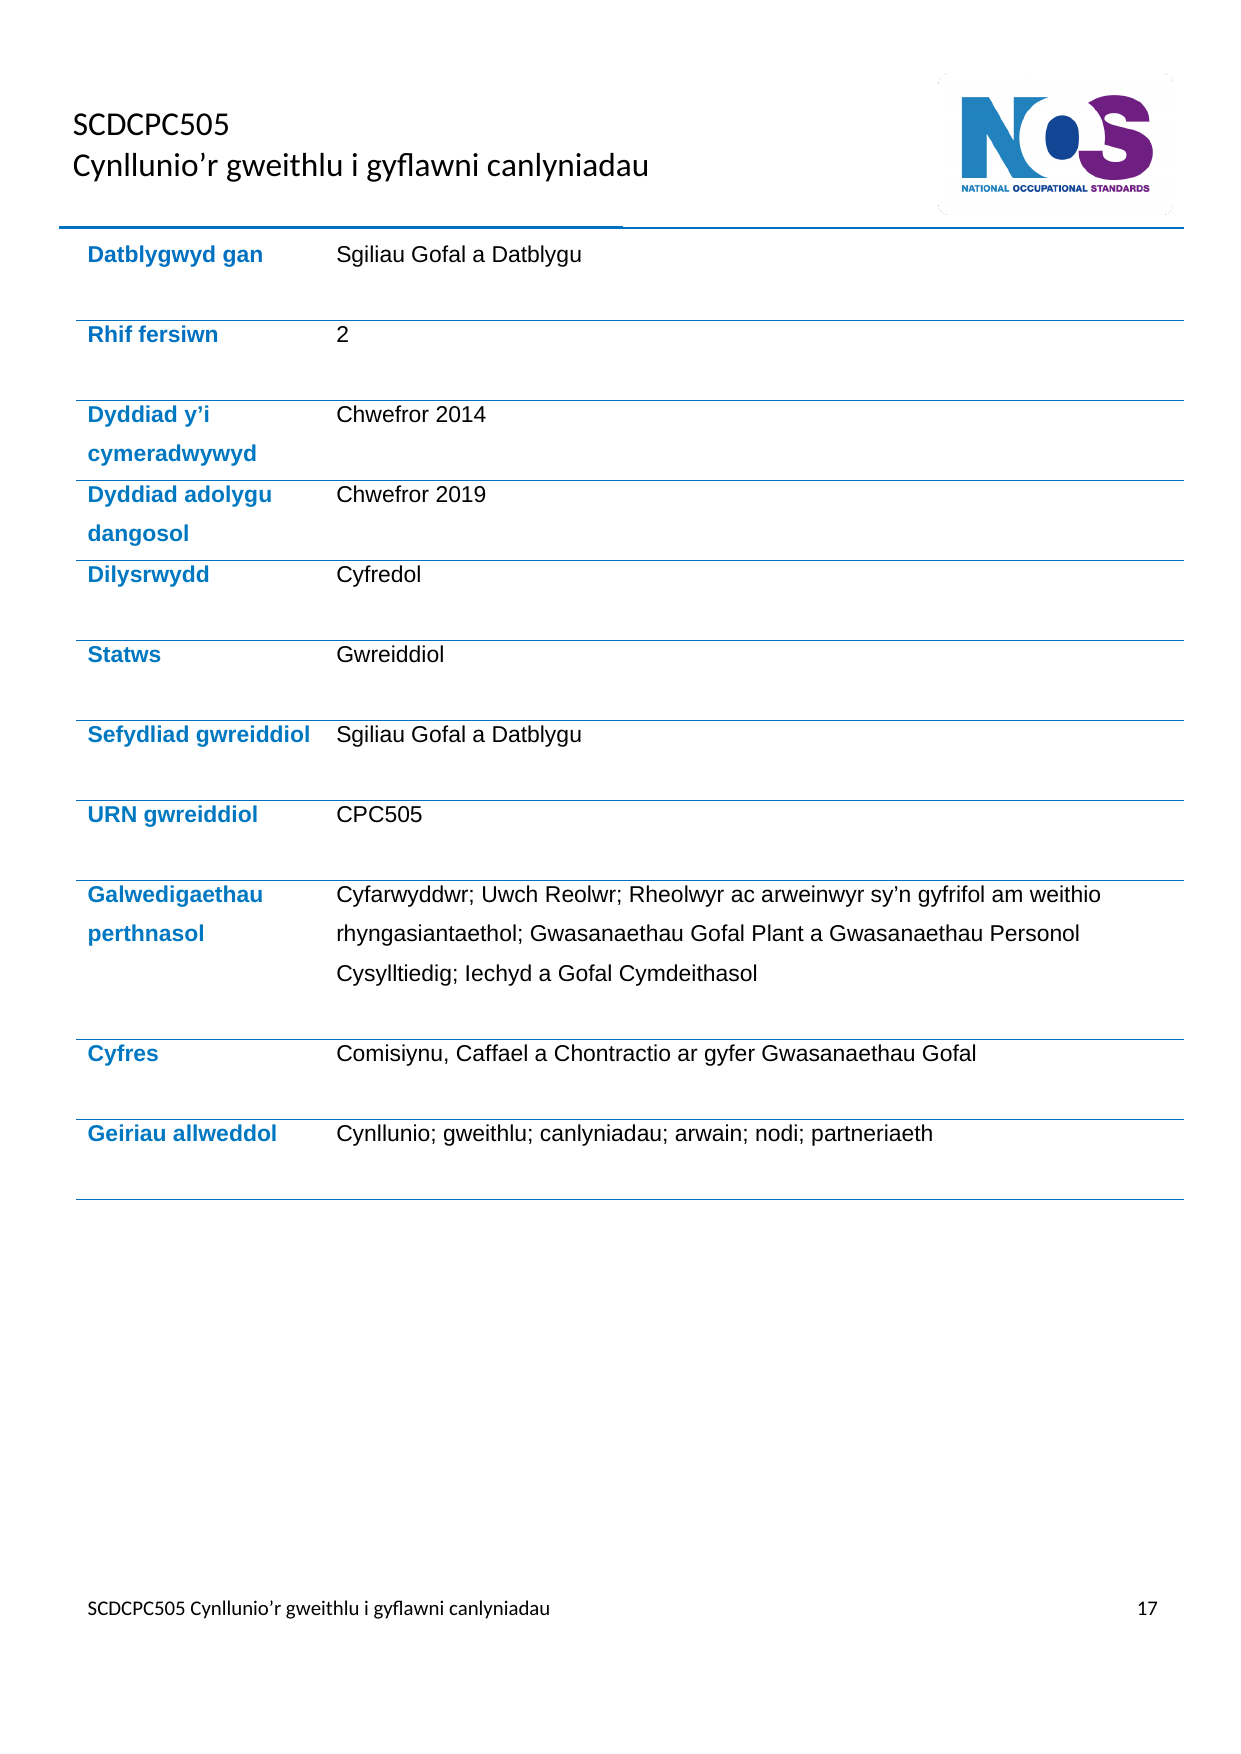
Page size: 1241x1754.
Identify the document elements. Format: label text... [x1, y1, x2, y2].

table_cell Galwedigaethau perthnasol [76, 881, 325, 1039]
table_cell Cyfarwyddwr; Uwch Reolwr; Rheolwyr ac arweinwyr sy’n gyfrifol am weithio rhyngasiantaethol; Gwasanaethau Gofal Plant a Gwasanaethau Personol Cysylltiedig; Iechyd a Gofal Cymdeithasol [325, 881, 1184, 1039]
table_cell Chwefror 2014 [325, 401, 1184, 480]
table_cell Geiriau allweddol [76, 1120, 325, 1199]
table_header Datblygwyd gan [76, 241, 325, 320]
table_cell Chwefror 2019 [325, 481, 1184, 560]
table_cell Sgiliau Gofal a Datblygu [325, 721, 1184, 800]
table_cell Dyddiad y’i cymeradwywyd [76, 401, 325, 480]
table_cell Cyfredol [325, 561, 1184, 640]
table_cell URN gwreiddiol [76, 801, 325, 880]
table_cell Comisiynu, Caffael a Chontractio ar gyfer Gwasanaethau Gofal [325, 1040, 1184, 1119]
table_cell Cynllunio; gweithlu; canlyniadau; arwain; nodi; partneriaeth [325, 1120, 1184, 1199]
picture [938, 73, 1173, 215]
table_cell CPC505 [325, 801, 1184, 880]
table_cell Cyfres [76, 1040, 325, 1119]
table_cell Rhif fersiwn [76, 321, 325, 400]
table_cell Dyddiad adolygu dangosol [76, 481, 325, 560]
table_header Sgiliau Gofal a Datblygu [325, 241, 1184, 320]
table_cell Gwreiddiol [325, 641, 1184, 720]
table_cell Statws [76, 641, 325, 720]
table_cell Sefydliad gwreiddiol [76, 721, 325, 800]
table_cell Dilysrwydd [76, 561, 325, 640]
table_cell 2 [325, 321, 1184, 400]
